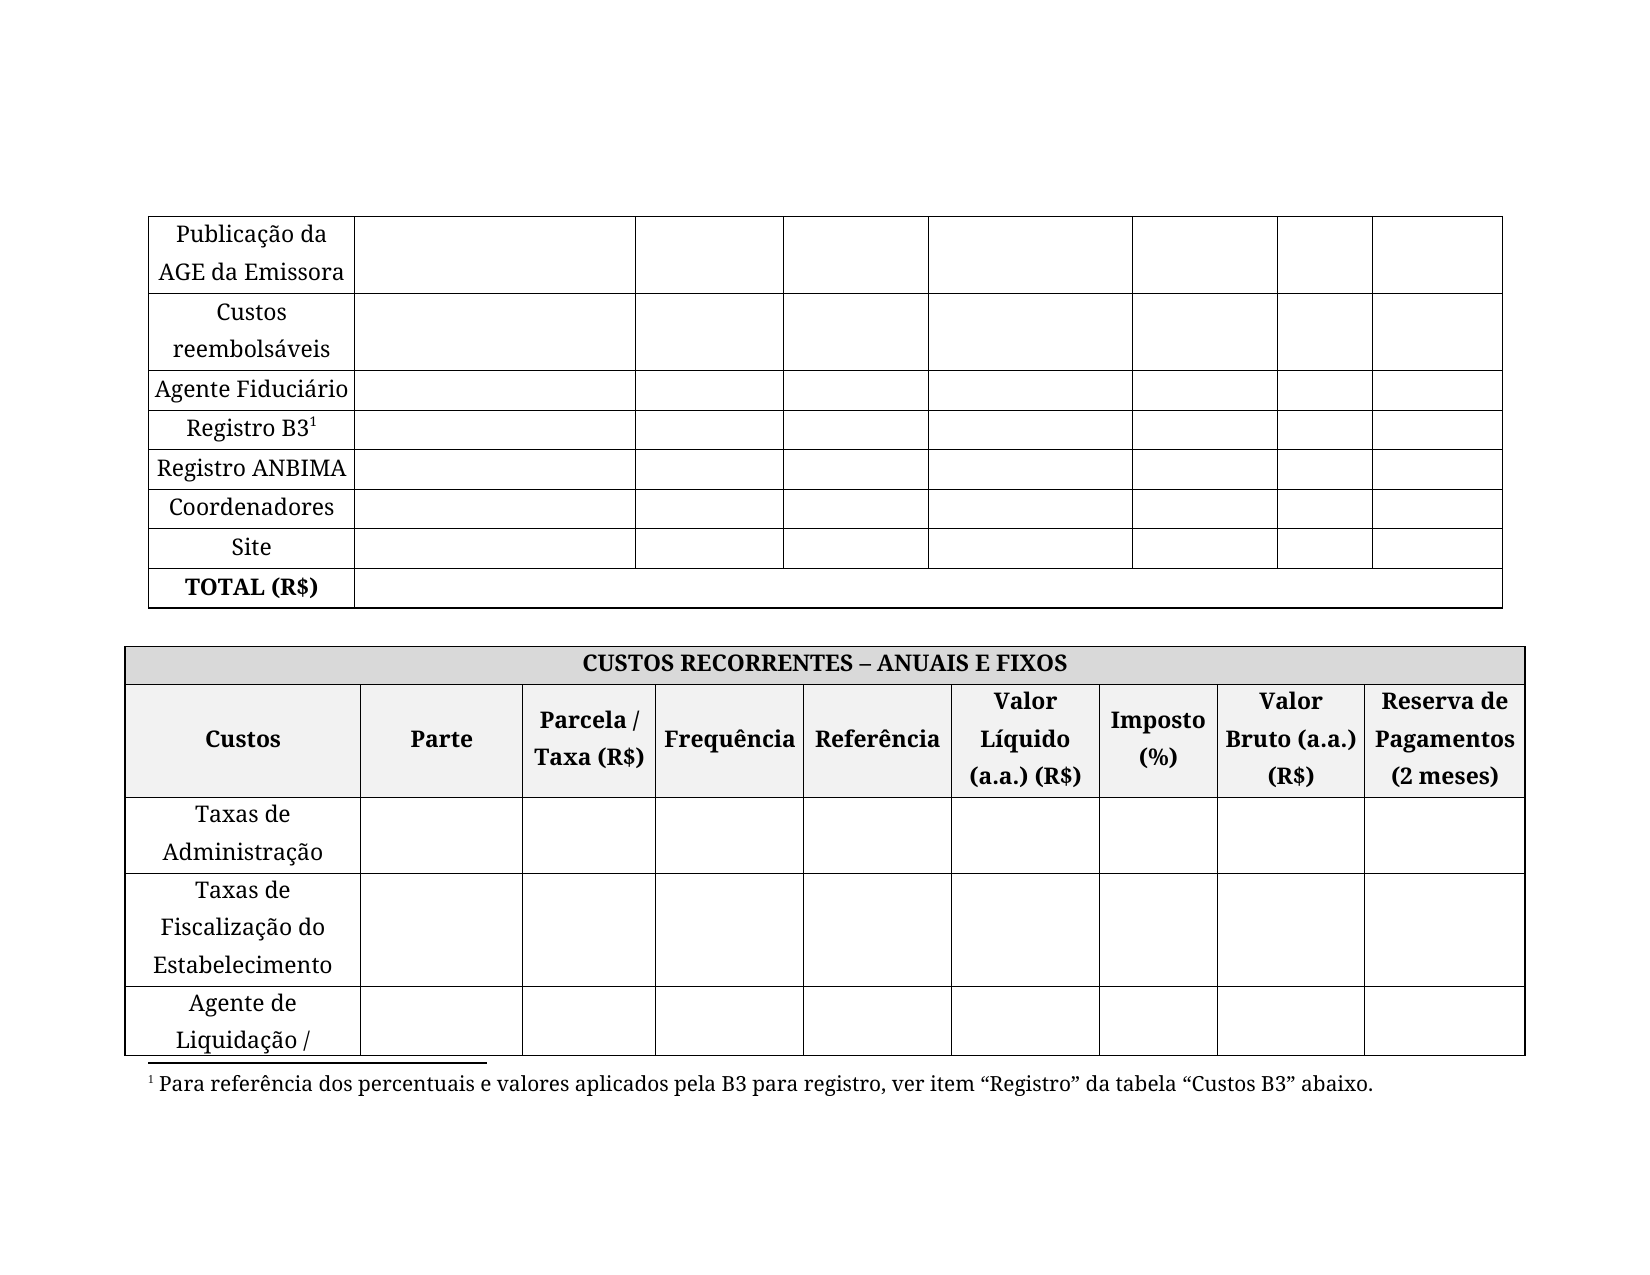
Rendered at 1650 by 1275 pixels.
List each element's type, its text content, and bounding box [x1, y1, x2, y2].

table_cell Agente Fiduciário [149, 371, 354, 409]
table_cell [1278, 371, 1372, 409]
table_cell [1133, 411, 1277, 449]
table_cell [355, 569, 1502, 607]
table_cell Registro ANBIMA [149, 450, 354, 489]
table_cell [1278, 411, 1372, 449]
table_cell [636, 294, 783, 370]
table_cell [1100, 987, 1217, 1055]
table_cell Referência [804, 685, 951, 797]
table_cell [126, 987, 360, 1055]
table_cell [355, 450, 635, 489]
table_cell [804, 987, 951, 1055]
table_cell [929, 450, 1132, 489]
table_cell [1133, 490, 1277, 528]
table_cell [636, 450, 783, 489]
table_cell Custos [126, 685, 360, 797]
table_cell [804, 874, 951, 986]
table_cell [636, 371, 783, 409]
table_cell Publicação da AGE da Emissora [149, 217, 354, 293]
table_cell [636, 217, 783, 293]
table_cell [1100, 874, 1217, 986]
table_cell Valor Bruto (a.a.) (R$) [1218, 685, 1364, 797]
table_cell [636, 490, 783, 528]
table_cell [784, 490, 928, 528]
table_cell [1133, 371, 1277, 409]
table_cell Registro B3 [149, 411, 354, 449]
table_cell [1218, 987, 1364, 1055]
table_cell [1278, 294, 1372, 370]
table_cell [1365, 798, 1524, 873]
table_cell Reserva de Pagamentos (2 meses) [1365, 685, 1524, 797]
table_cell [1133, 450, 1277, 489]
table_cell [656, 987, 803, 1055]
table_cell [1373, 529, 1502, 568]
table_cell [361, 874, 522, 986]
table_cell [929, 371, 1132, 409]
table_cell Valor Líquido (a.a.) (R$) [952, 685, 1099, 797]
table_cell [1278, 217, 1372, 293]
table_cell [355, 371, 635, 409]
table_cell [1100, 798, 1217, 873]
table_cell [929, 490, 1132, 528]
table_cell [1278, 450, 1372, 489]
table_cell [1133, 217, 1277, 293]
table_cell [784, 217, 928, 293]
table_cell [1373, 294, 1502, 370]
table_cell [929, 217, 1132, 293]
table_cell Taxas de Administração [126, 798, 360, 873]
table_cell [355, 529, 635, 568]
table_cell Site [149, 529, 354, 568]
table_cell Parcela / Taxa (R$) [523, 685, 655, 797]
table_cell [361, 798, 522, 873]
table_cell [355, 490, 635, 528]
table_cell [929, 529, 1132, 568]
table_cell [784, 294, 928, 370]
table_header CUSTOS RECORRENTES – ANUAIS E FIXOS [126, 647, 1524, 684]
table_cell [1373, 371, 1502, 409]
table_cell [355, 217, 635, 293]
table_cell Coordenadores [149, 490, 354, 528]
table_cell [929, 411, 1132, 449]
table_cell [952, 874, 1099, 986]
table_cell [656, 798, 803, 873]
table_cell [804, 798, 951, 873]
table_cell [1133, 294, 1277, 370]
table_cell [1373, 450, 1502, 489]
table_cell [1365, 987, 1524, 1055]
table_cell TOTAL (R$) [149, 569, 354, 607]
table_cell [355, 294, 635, 370]
table_cell [952, 798, 1099, 873]
table_cell Parte [361, 685, 522, 797]
table_cell Custos reembolsáveis [149, 294, 354, 370]
table_cell [1365, 874, 1524, 986]
table_cell [636, 411, 783, 449]
table_cell [1373, 490, 1502, 528]
table_cell Frequência [656, 685, 803, 797]
table_cell [784, 371, 928, 409]
table_cell [1278, 490, 1372, 528]
table_cell [656, 874, 803, 986]
table_cell [929, 294, 1132, 370]
table_cell [523, 874, 655, 986]
table_cell [784, 450, 928, 489]
table_cell [355, 411, 635, 449]
table_cell [1218, 874, 1364, 986]
table_cell [361, 987, 522, 1055]
table_cell [523, 798, 655, 873]
table_cell [636, 529, 783, 568]
table_cell [1373, 217, 1502, 293]
table_cell [952, 987, 1099, 1055]
table_cell [1218, 798, 1364, 873]
table_cell Imposto (%) [1100, 685, 1217, 797]
table_cell [784, 411, 928, 449]
table_cell [1373, 411, 1502, 449]
table_cell [784, 529, 928, 568]
table_cell [523, 987, 655, 1055]
table_cell [1278, 529, 1372, 568]
table_cell [1133, 529, 1277, 568]
table_cell Taxas de Fiscalização do Estabelecimento [126, 874, 360, 986]
